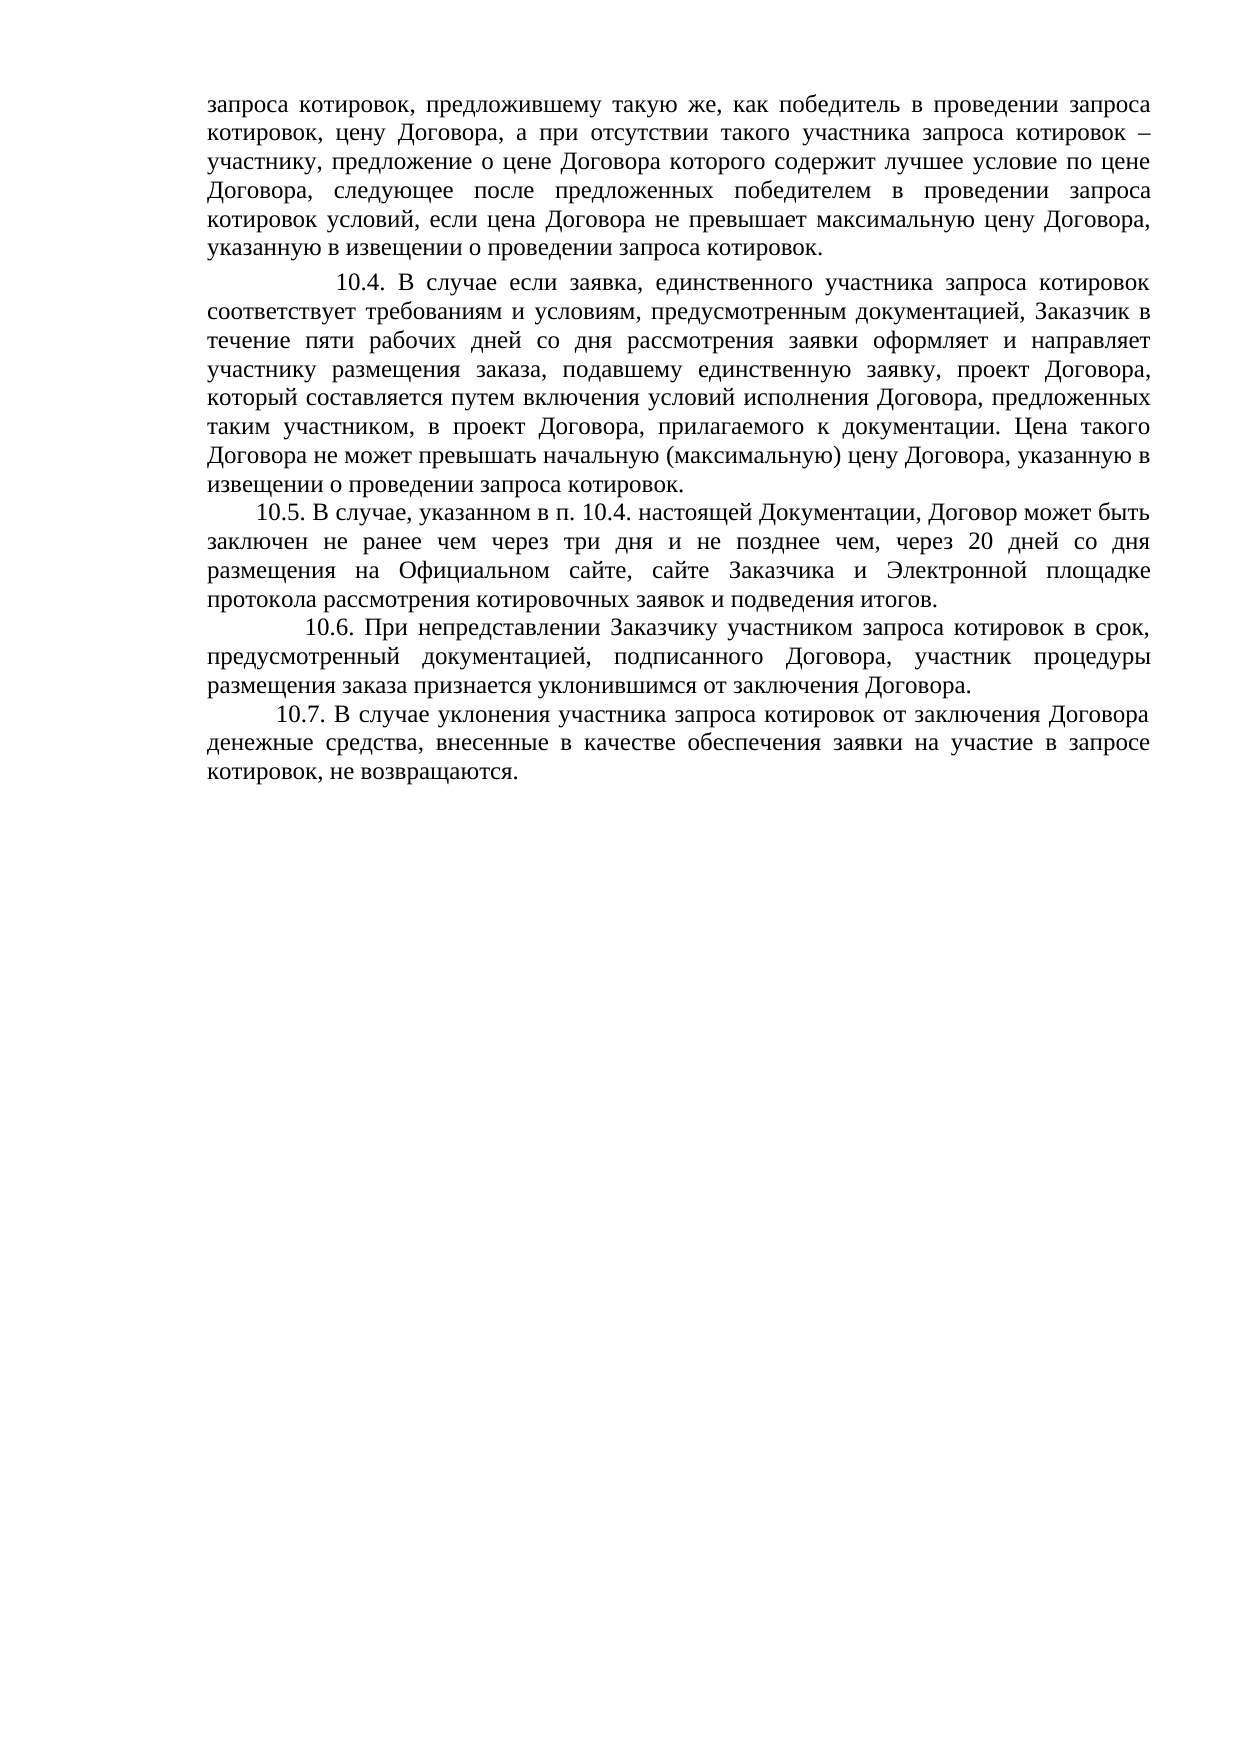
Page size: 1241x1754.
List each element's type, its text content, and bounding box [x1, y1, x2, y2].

text 10.5. В случае, указанном в п. 10.4. настоящей Документации, Договор может быть заключен не ранее чем через три дня и не позднее чем, через 20 дней со дня размещения на Официальном сайте, сайте Заказчика и Электронной площадке протокола рассмотрения котировочных заявок и подведения итогов. [177, 497, 1152, 612]
text 10.4. В случае если заявка, единственного участника запроса котировок соответствует требованиям и условиям, предусмотренным документацией, Заказчик в течение пяти рабочих дней со дня рассмотрения заявки оформляет и направляет участнику размещения заказа, подавшему единственную заявку, проект Договора, который составляется путем включения условий исполнения Договора, предложенных таким участником, в проект Договора, прилагаемого к документации. Цена такого Договора не может превышать начальную (максимальную) цену Договора, указанную в извещении о проведении запроса котировок. [177, 267, 1152, 497]
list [207, 89, 1152, 261]
text 10.7. В случае уклонения участника запроса котировок от заключения Договора денежные средства, внесенные в качестве обеспечения заявки на участие в запросе котировок, не возвращаются. [177, 699, 1152, 785]
text 10.6. При непредставлении Заказчику участником запроса котировок в срок, предусмотренный документацией, подписанного Договора, участник процедуры размещения заказа признается уклонившимся от заключения Договора. [177, 612, 1152, 699]
